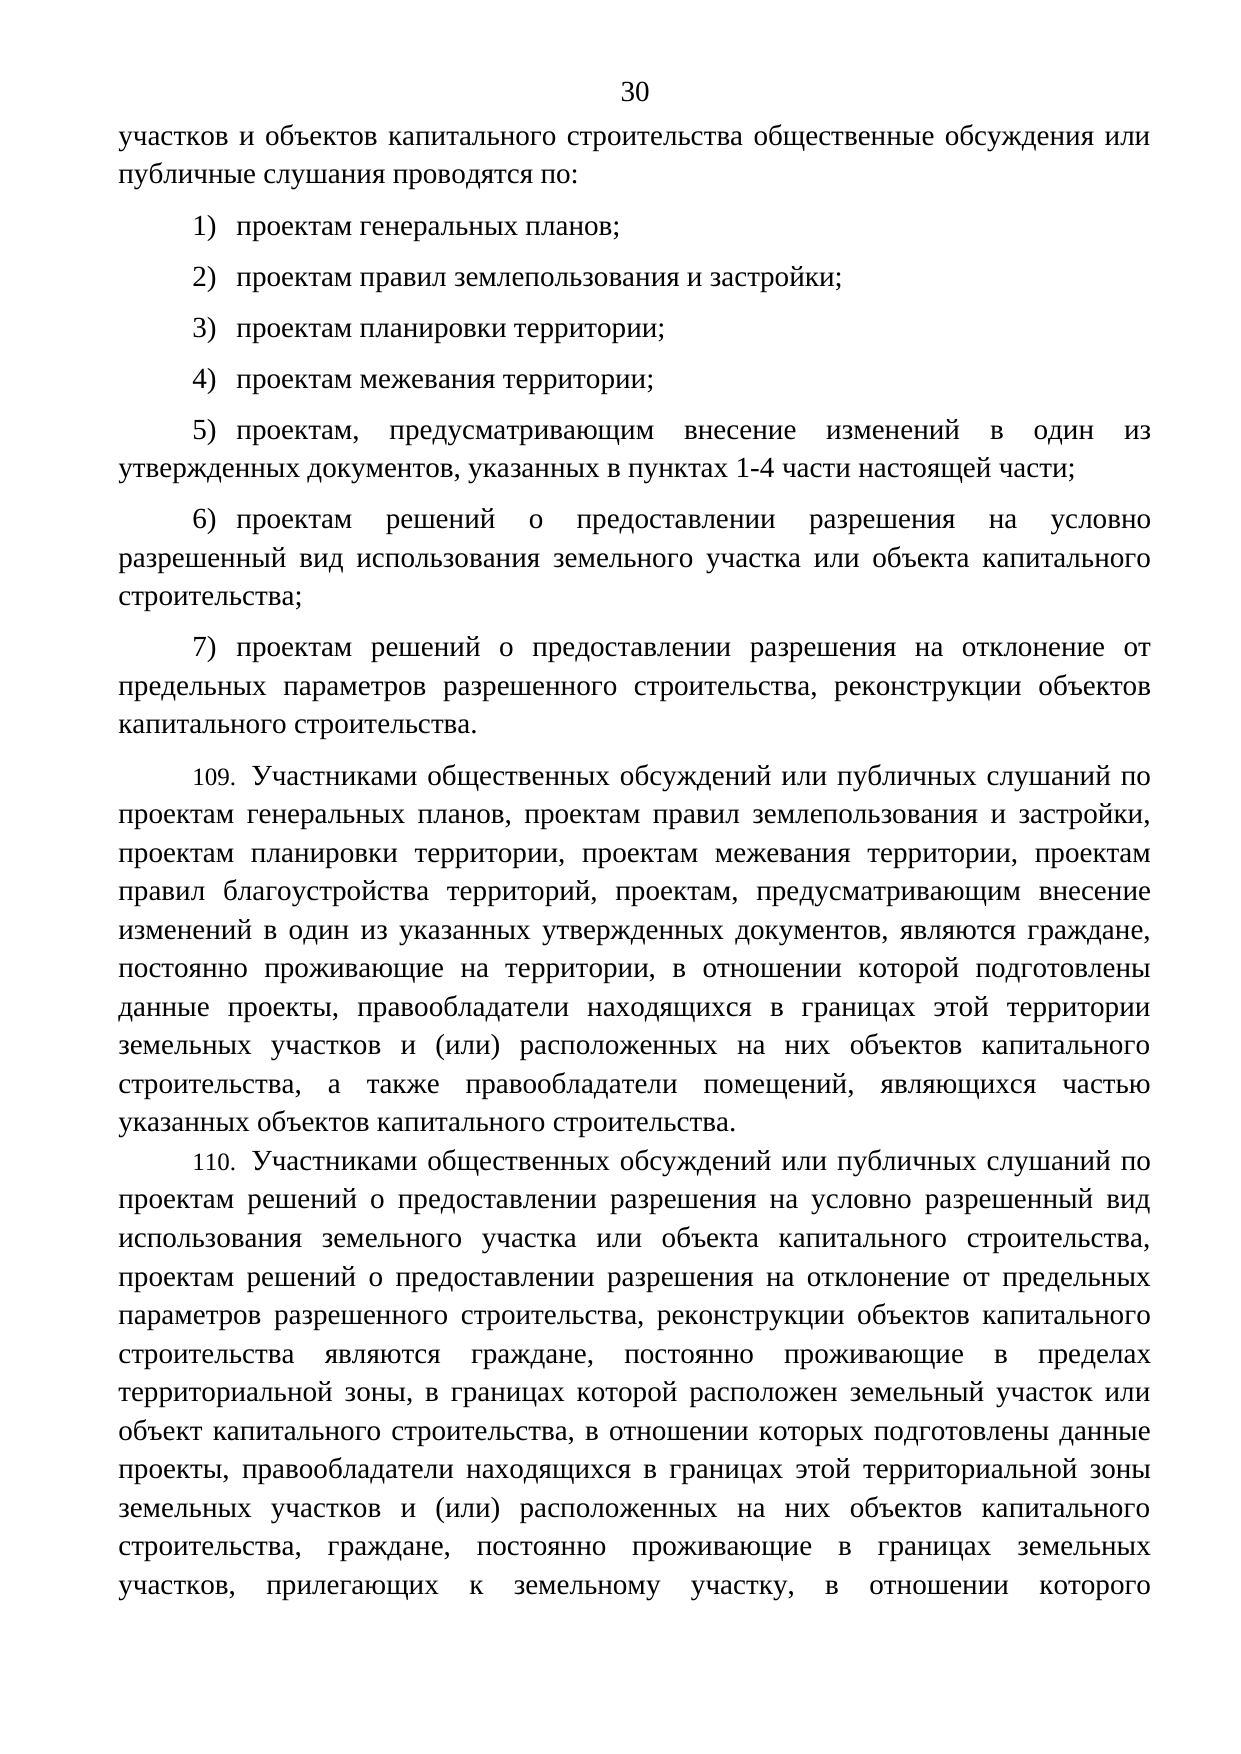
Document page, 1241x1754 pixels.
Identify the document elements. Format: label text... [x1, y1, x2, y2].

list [118, 1143, 1152, 1601]
list проектам планировки территории; [118, 310, 1152, 343]
list проектам правил землепользования и застройки; [118, 259, 1152, 292]
list проектам, предусматривающим внесение изменений в один из утвержденных документов, указанных в пунктах 1-4 части настоящей части; [118, 412, 1152, 484]
list проектам генеральных планов; [118, 208, 1152, 241]
list Участниками общественных обсуждений или публичных слушаний по проектам генеральных планов, проектам правил землепользования и застройки, проектам планировки территории, проектам межевания территории, проектам правил благоустройства территорий, проектам, предусматривающим внесение изменений в один из указанных утвержденных документов, являются граждане, постоянно проживающие на территории, в отношении которой подготовлены данные проекты, правообладатели находящихся в границах этой территории земельных участков и (или) расположенных на них объектов капитального строительства, а также правообладатели помещений, являющихся частью указанных объектов капитального строительства. [118, 758, 1152, 1138]
list проектам решений о предоставлении разрешения на условно разрешенный вид использования земельного участка или объекта капитального строительства; [118, 501, 1152, 612]
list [118, 118, 1152, 190]
list проектам решений о предоставлении разрешения на отклонение от предельных параметров разрешенного строительства, реконструкции объектов капитального строительства. [118, 629, 1152, 740]
list проектам межевания территории; [118, 361, 1152, 394]
